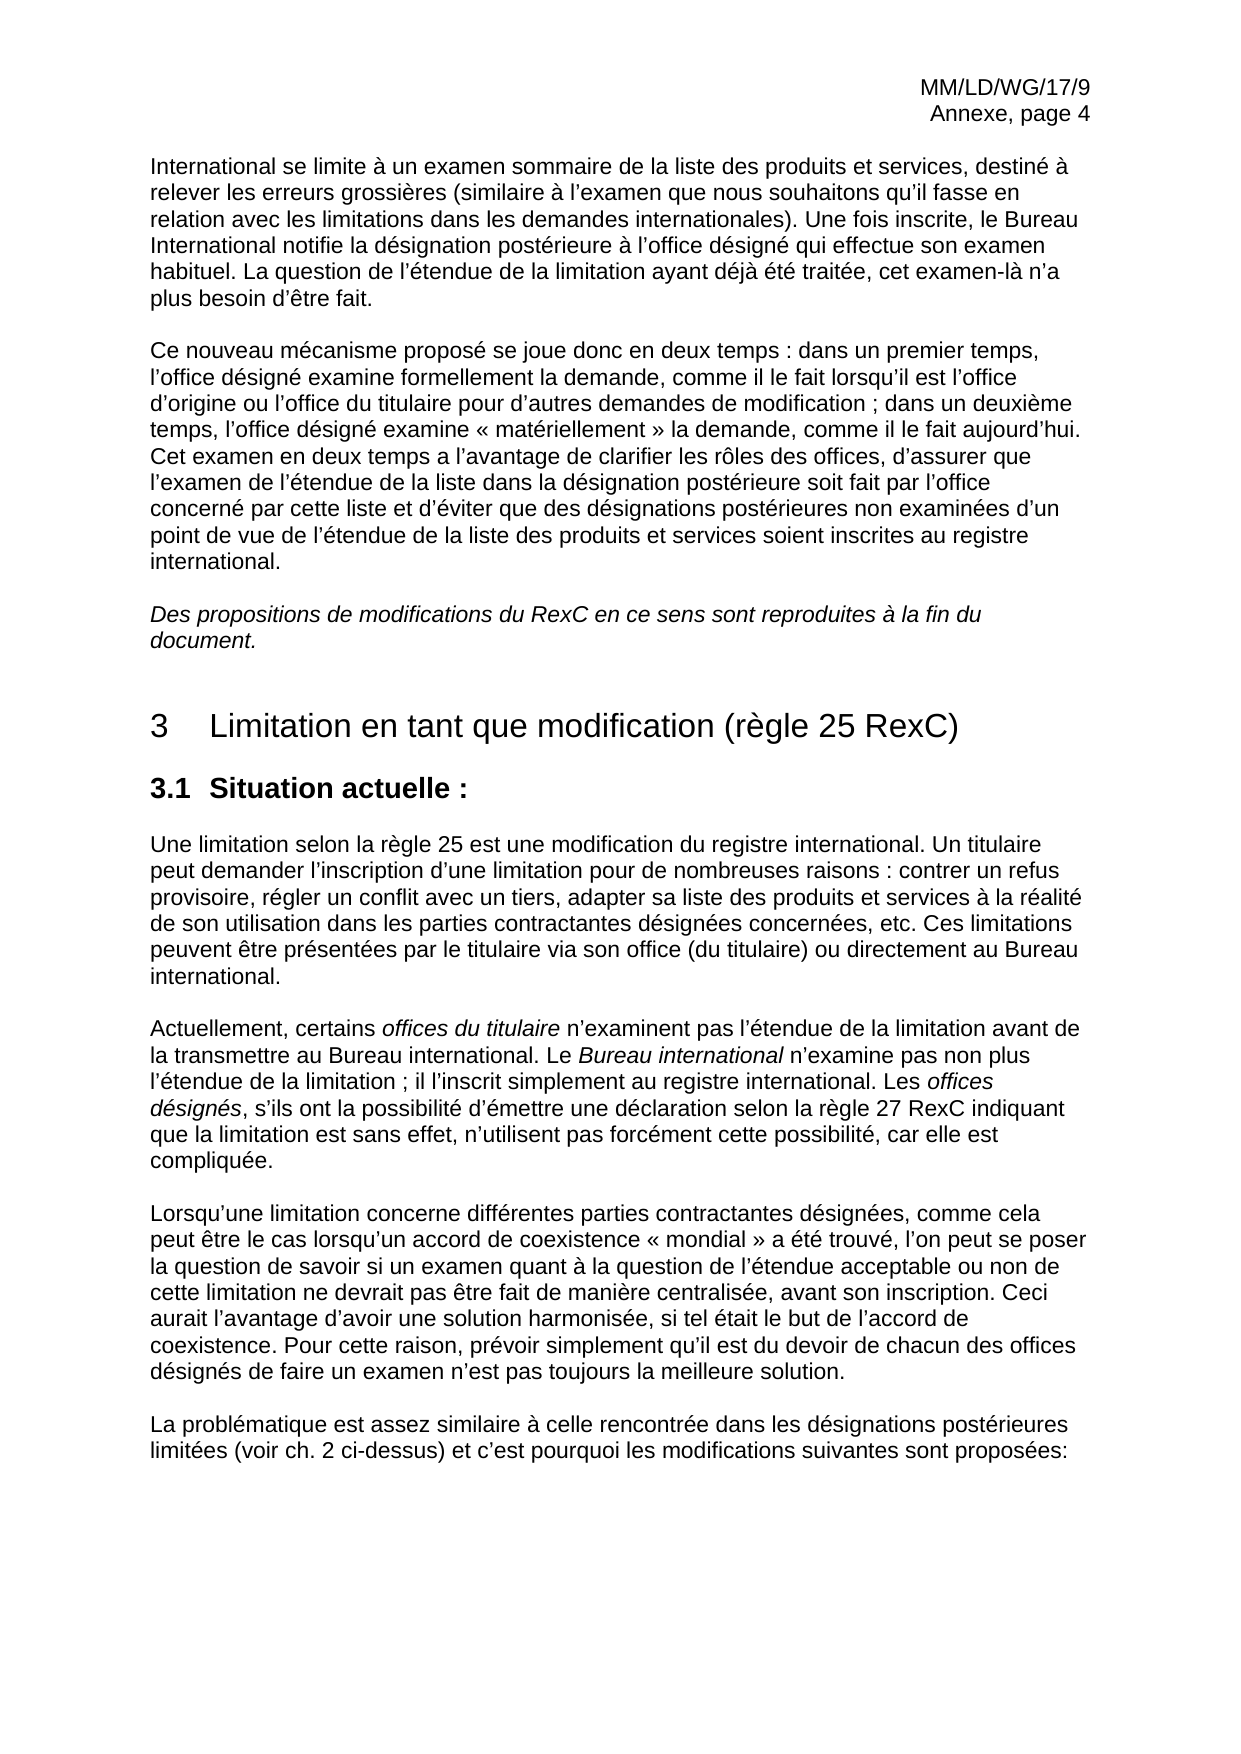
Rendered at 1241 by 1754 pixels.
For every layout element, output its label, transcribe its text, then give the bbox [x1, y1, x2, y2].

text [150, 153, 1090, 311]
text Des propositions de modifications du RexC en ce sens sont reproduites à la fin du document. [150, 601, 1090, 653]
text Une limitation selon la règle 25 est une modification du registre international. Un titulaire peut demander l’inscription d’une limitation pour de nombreuses raisons : contrer un refus provisoire, régler un conflit avec un tiers, adapter sa liste des produits et services à la réalité de son utilisation dans les parties contractantes désignées concernées, etc. Ces limitations peuvent être présentées par le titulaire via son office (du titulaire) ou directement au Bureau international. [150, 831, 1090, 989]
text 3 Limitation en tant que modification (règle 25 RexC) [150, 706, 1090, 745]
text Lorsqu’une limitation concerne différentes parties contractantes désignées, comme cela peut être le cas lorsqu’un accord de coexistence « mondial » a été trouvé, l’on peut se poser la question de savoir si un examen quant à la question de l’étendue acceptable ou non de cette limitation ne devrait pas être fait de manière centralisée, avant son inscription. Ceci aurait l’avantage d’avoir une solution harmonisée, si tel était le but de l’accord de coexistence. Pour cette raison, prévoir simplement qu’il est du devoir de chacun des offices désignés de faire un examen n’est pas toujours la meilleure solution. [150, 1200, 1090, 1384]
text Actuellement, certains offices du titulaire n’examinent pas l’étendue de la limitation avant de la transmettre au Bureau international. Le Bureau international n’examine pas non plus l’étendue de la limitation ; il l’inscrit simplement au registre international. Les offices désignés, s’ils ont la possibilité d’émettre une déclaration selon la règle 27 RexC indiquant que la limitation est sans effet, n’utilisent pas forcément cette possibilité, car elle est compliquée. [150, 1015, 1090, 1173]
text Ce nouveau mécanisme proposé se joue donc en deux temps : dans un premier temps, l’office désigné examine formellement la demande, comme il le fait lorsqu’il est l’office d’origine ou l’office du titulaire pour d’autres demandes de modification ; dans un deuxième temps, l’office désigné examine « matériellement » la demande, comme il le fait aujourd’hui. Cet examen en deux temps a l’avantage de clarifier les rôles des offices, d’assurer que l’examen de l’étendue de la liste dans la désignation postérieure soit fait par l’office concerné par cette liste et d’éviter que des désignations postérieures non examinées d’un point de vue de l’étendue de la liste des produits et services soient inscrites au registre international. [150, 337, 1090, 574]
text La problématique est assez similaire à celle rencontrée dans les désignations postérieures limitées (voir ch. 2 ci-dessus) et c’est pourquoi les modifications suivantes sont proposées: [150, 1411, 1090, 1463]
text 3.1 Situation actuelle : [150, 771, 1090, 804]
